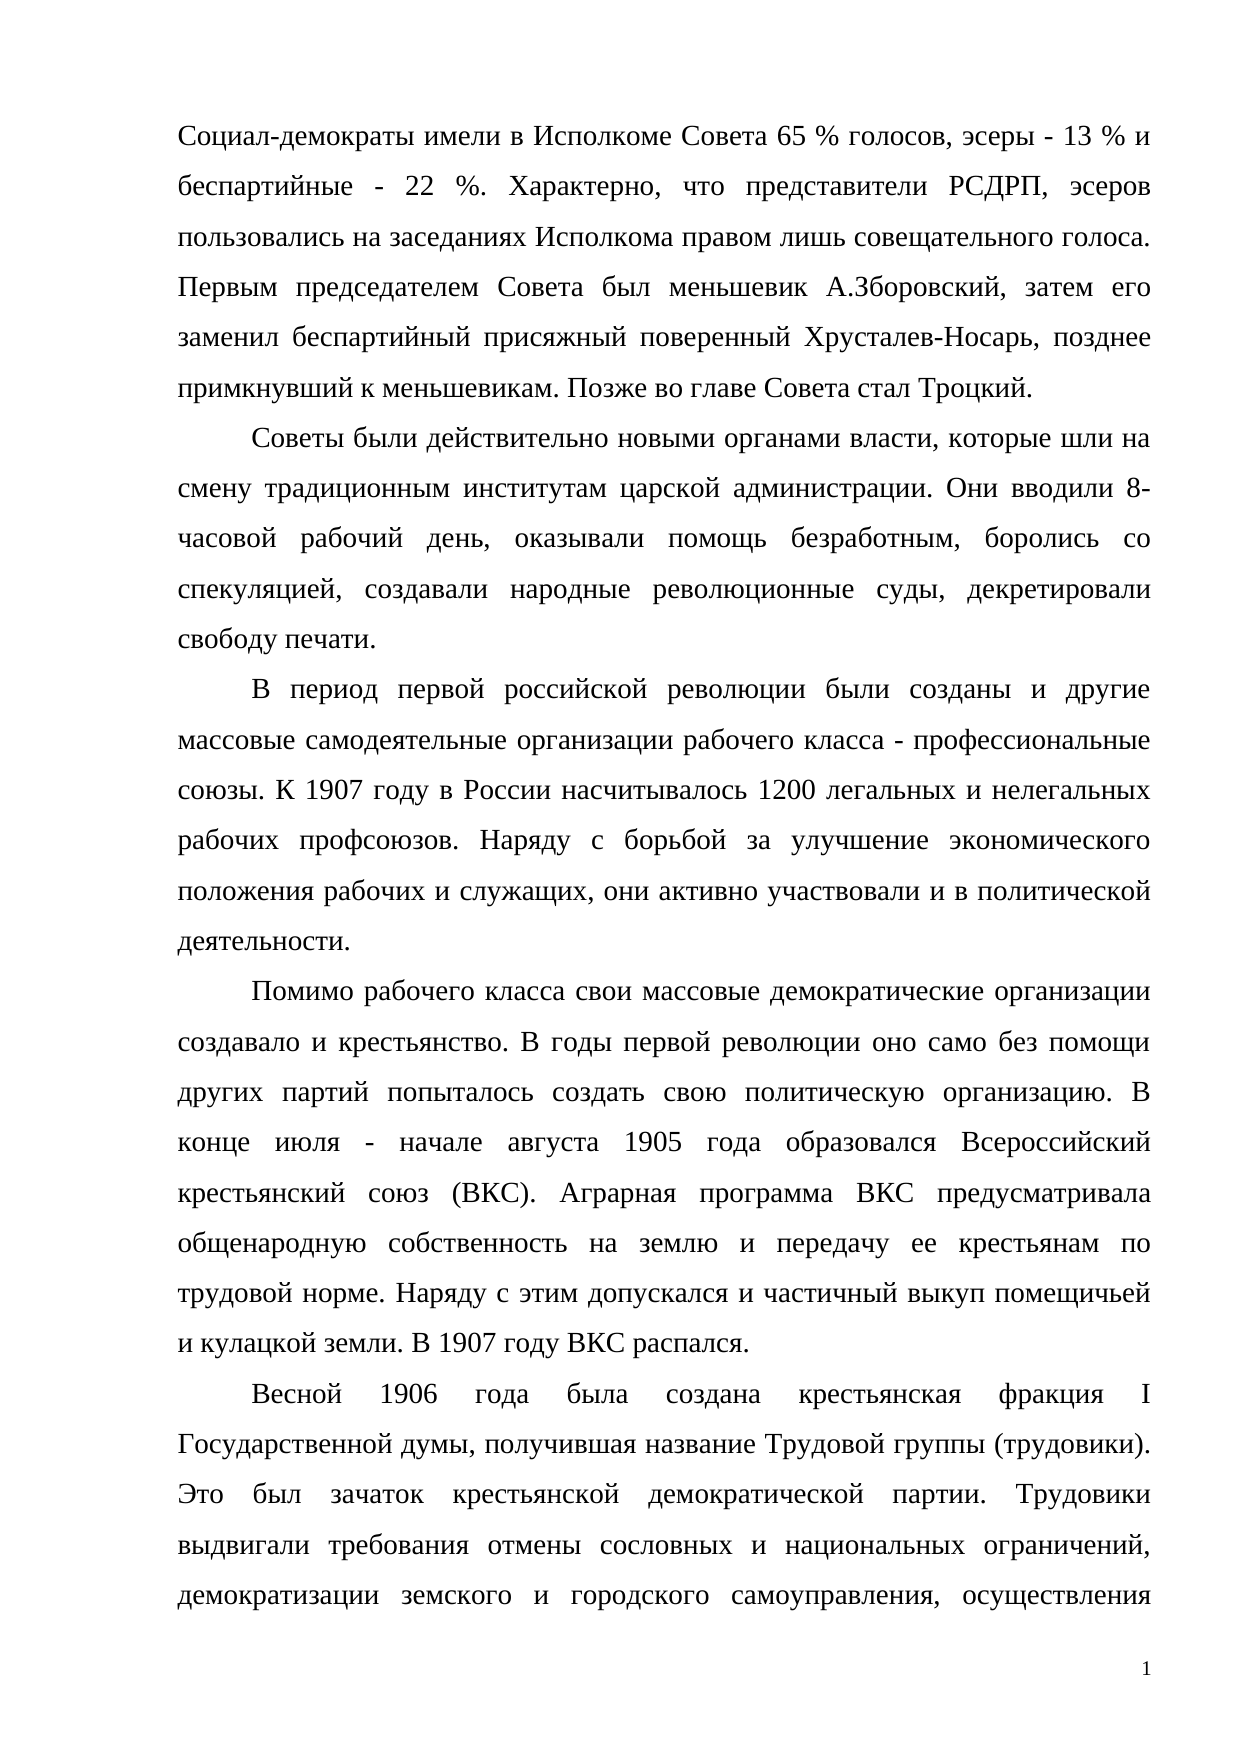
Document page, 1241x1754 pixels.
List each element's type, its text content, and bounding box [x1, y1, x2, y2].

text В период первой российской революции были созданы и другие массовые самодеятельные организации рабочего класса - профессиональные союзы. К 1907 году в России насчитывалось 1200 легальных и нелегальных рабочих профсоюзов. Наряду с борьбой за улучшение экономического положения рабочих и служащих, они активно участвовали и в политической деятельности. [177, 672, 1152, 957]
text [177, 118, 1152, 403]
text Помимо рабочего класса свои массовые демократические организации создавало и крестьянство. В годы первой революции оно само без помощи других партий попыталось создать свою политическую организацию. В конце июля - начале августа 1905 года образовался Всероссийский крестьянский союз (ВКС). Аграрная программа ВКС предусматривала общенародную собственность на землю и передачу ее крестьянам по трудовой норме. Наряду с этим допускался и частичный выкуп помещичьей и кулацкой земли. В 1907 году ВКС распался. [177, 973, 1152, 1359]
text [177, 1376, 1152, 1611]
text Советы были действительно новыми органами власти, которые шли на смену традиционным институтам царской администрации. Они вводили 8-часовой рабочий день, оказывали помощь безработным, боролись со спекуляцией, создавали народные революционные суды, декретировали свободу печати. [177, 420, 1152, 655]
